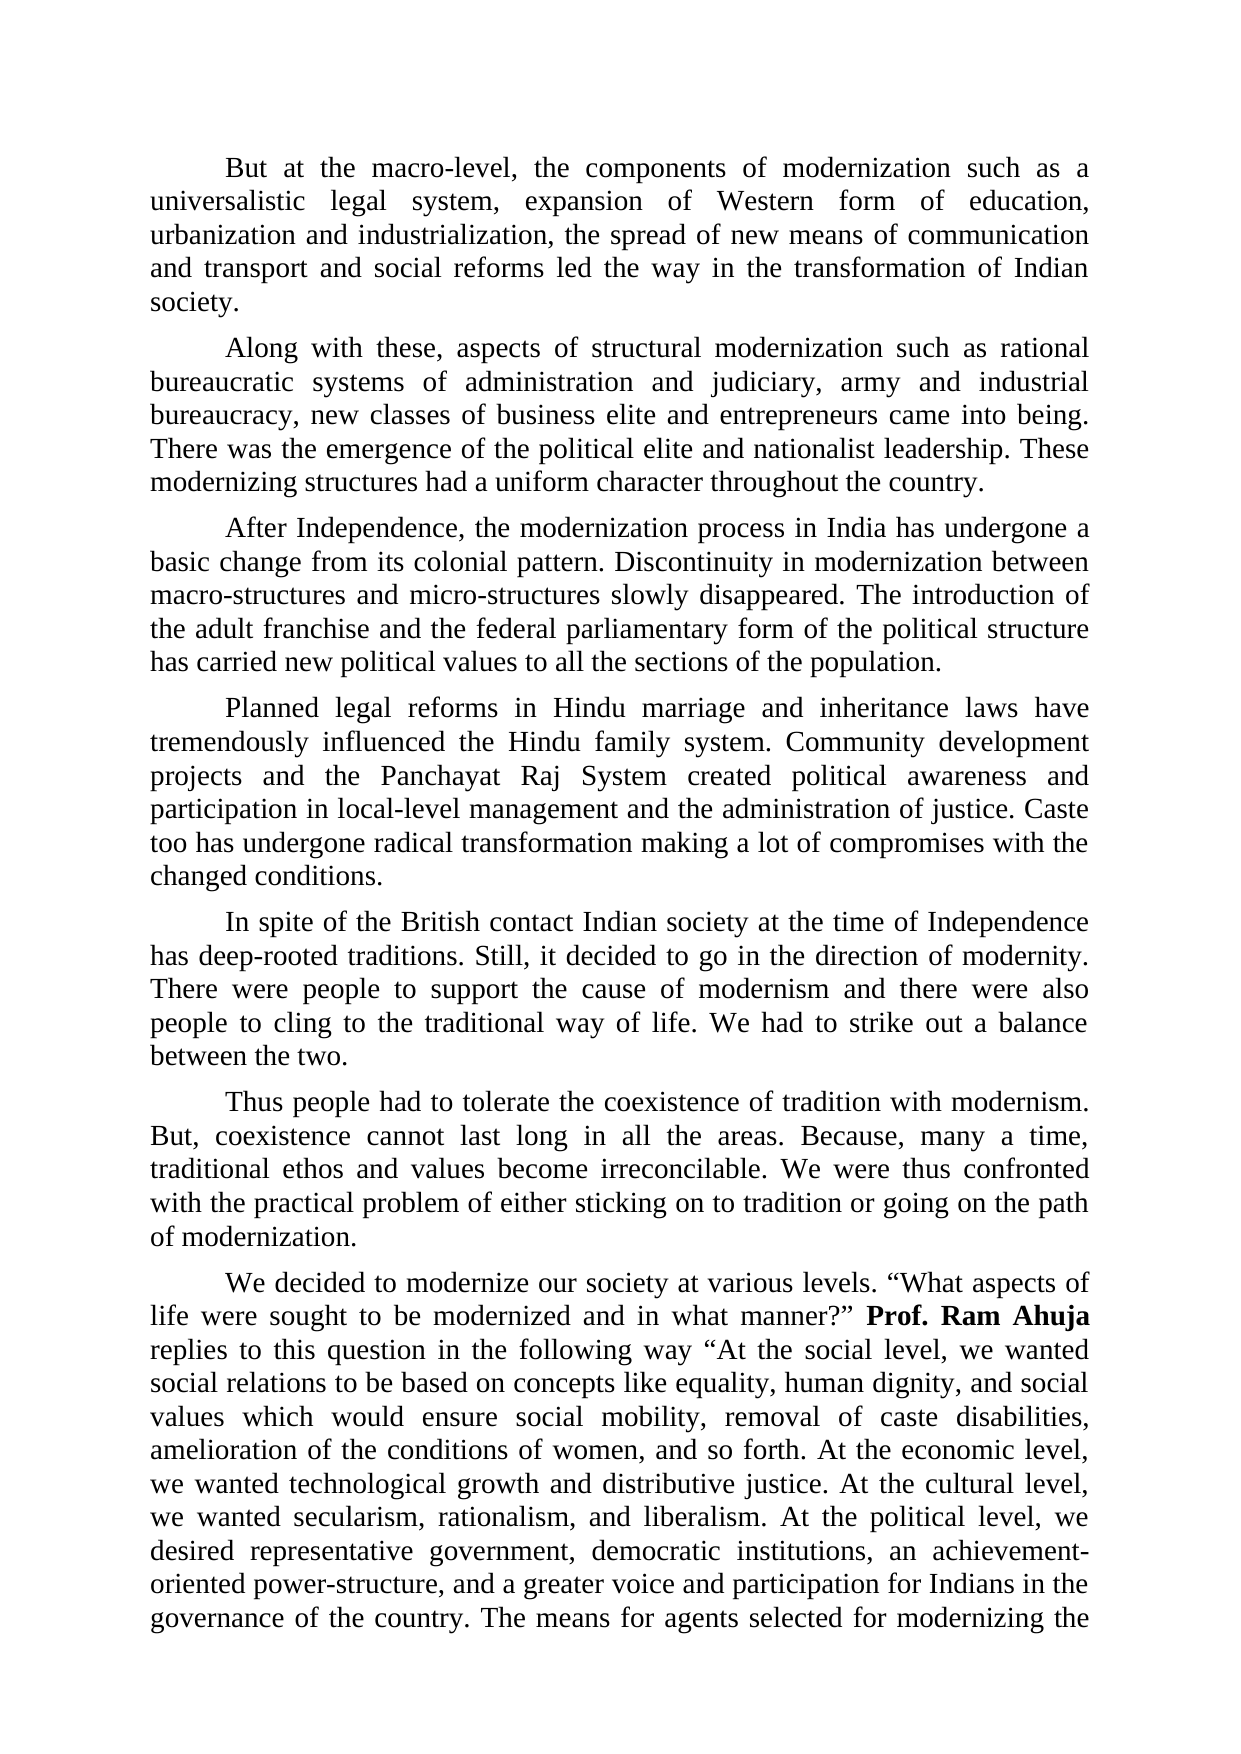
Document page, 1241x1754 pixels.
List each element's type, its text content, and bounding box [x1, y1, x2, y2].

text Planned legal reforms in Hindu marriage and inheritance laws have tremendously influenced the Hindu family system. Community development projects and the Panchayat Raj System created political awareness and participation in local-level management and the administration of justice. Caste too has undergone radical transformation making a lot of compromises with the changed conditions. [150, 691, 1090, 892]
text Thus people had to tolerate the coexistence of tradition with modernism. But, coexistence cannot last long in all the areas. Because, many a time, traditional ethos and values become irreconcilable. We were thus confronted with the practical problem of either sticking on to tradition or going on the path of modernization. [150, 1084, 1090, 1252]
text After Independence, the modernization process in India has undergone a basic change from its colonial pattern. Discontinuity in modernization between macro-structures and micro-structures slowly disappeared. The introduction of the adult franchise and the federal parliamentary form of the political structure has carried new political values to all the sections of the population. [150, 510, 1090, 678]
text But at the macro-level, the components of modernization such as a universalistic legal system, expansion of Western form of education, urbanization and industrialization, the spread of new means of communication and transport and social reforms led the way in the transformation of Indian society. [150, 150, 1090, 318]
text In spite of the British contact Indian society at the time of Independence has deep-rooted traditions. Still, it decided to go in the direction of modernity. There were people to support the cause of modernism and there were also people to cling to the traditional way of life. We had to strike out a balance between the two. [150, 904, 1090, 1072]
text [150, 1265, 1090, 1634]
text Along with these, aspects of structural modernization such as rational bureaucratic systems of administration and judiciary, army and industrial bureaucracy, new classes of business elite and entrepreneurs came into being. There was the emergence of the political elite and nationalist leadership. These modernizing structures had a uniform character throughout the country. [150, 330, 1090, 498]
